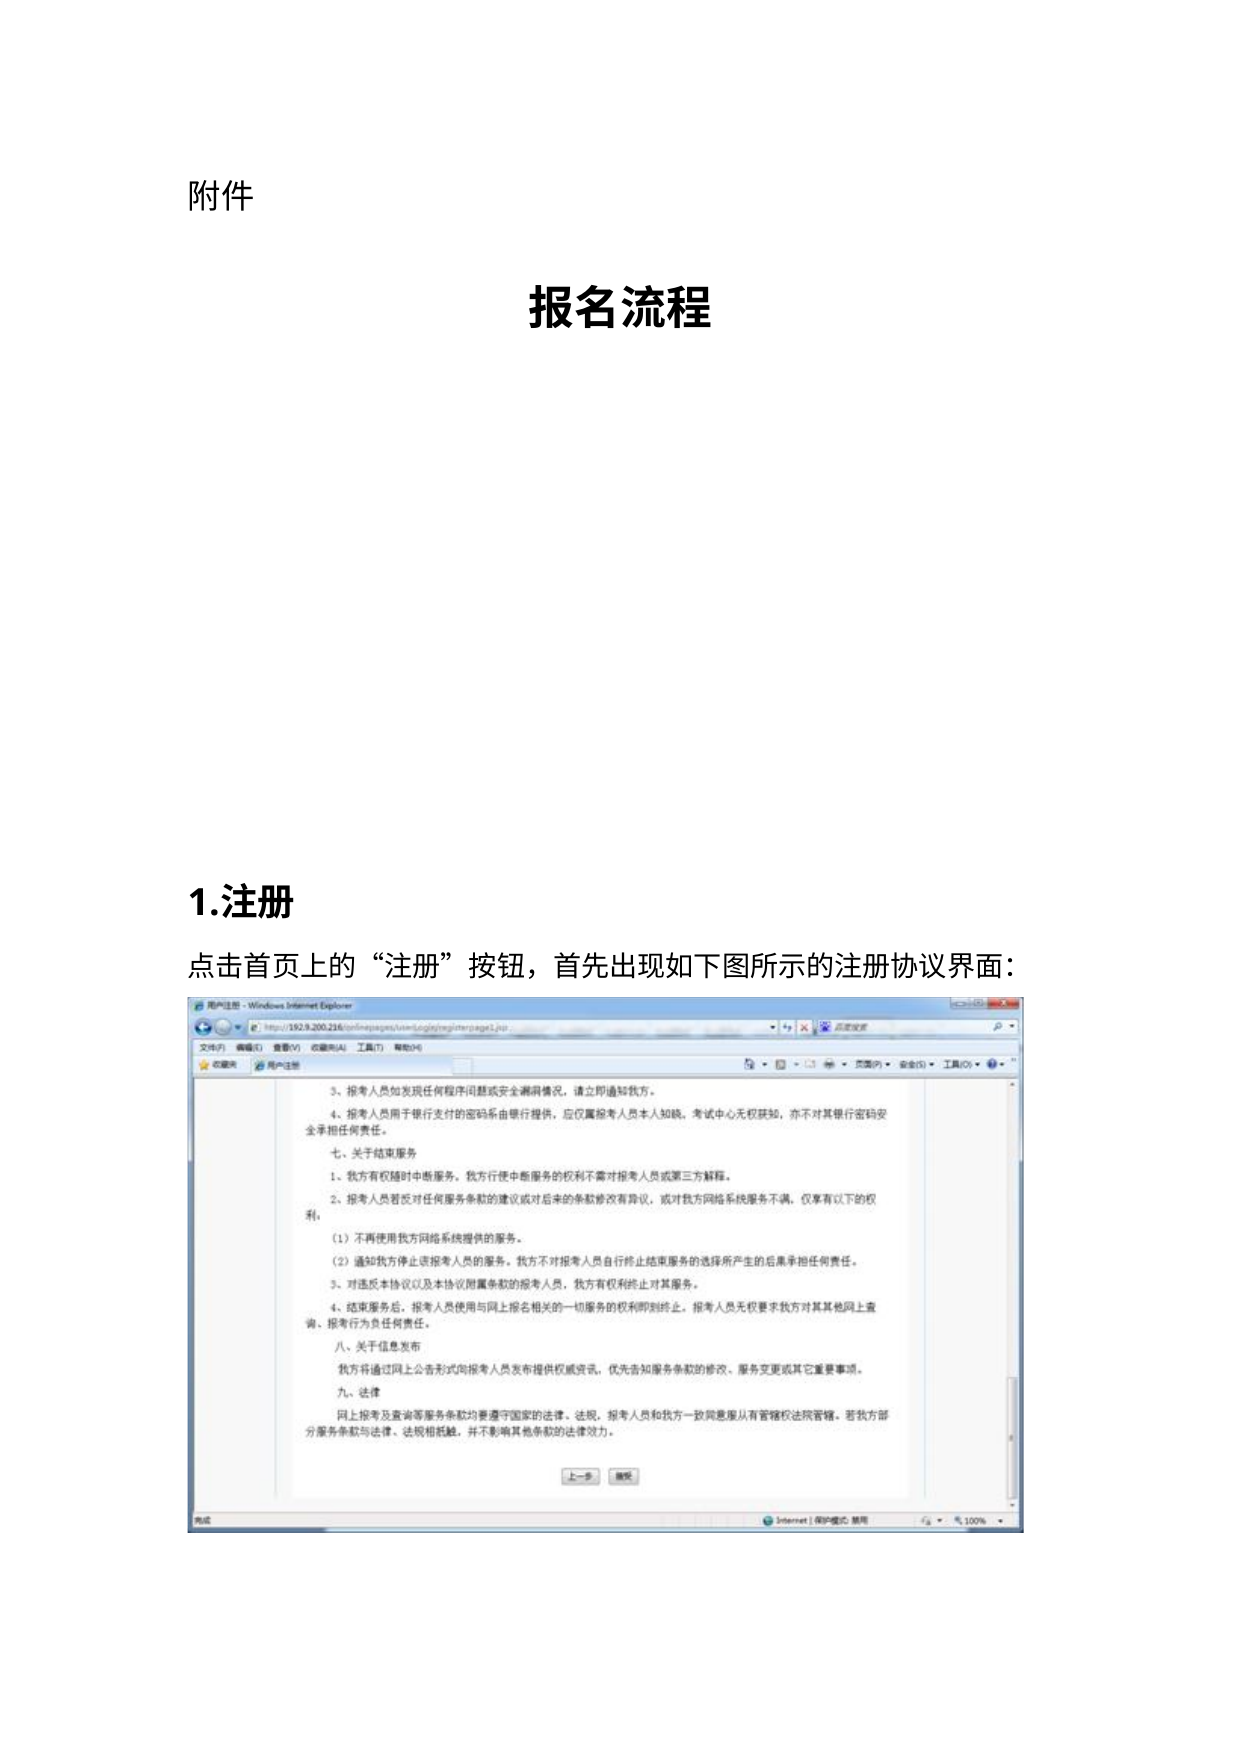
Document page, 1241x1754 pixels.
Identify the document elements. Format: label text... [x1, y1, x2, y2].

text 点击首页上的“注册”按钮，首先出现如下图所示的注册协议界面： [187, 932, 1053, 997]
picture [187, 997, 1024, 1533]
subtitle 1.注册 [187, 867, 1053, 932]
subtitle 报名流程 [187, 256, 1053, 354]
text 附件 [187, 162, 1053, 227]
